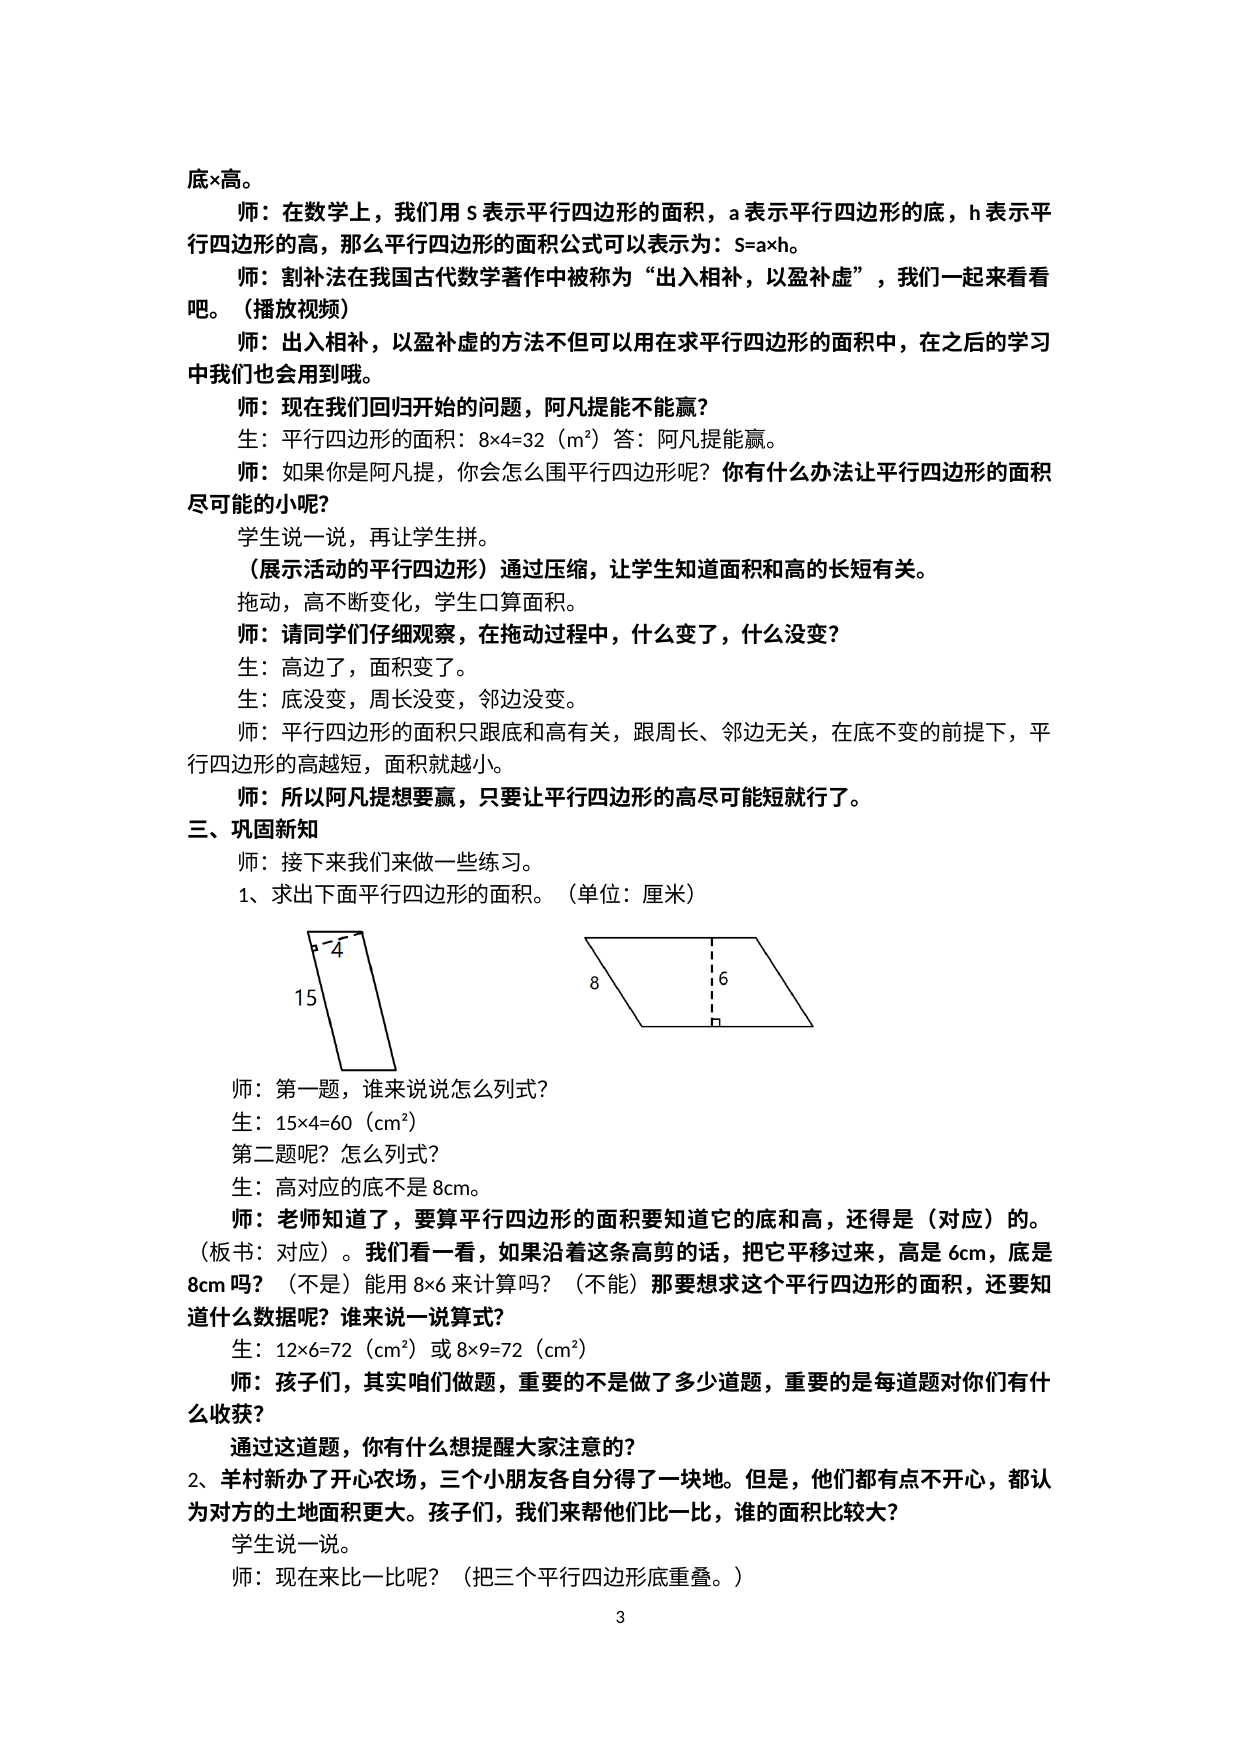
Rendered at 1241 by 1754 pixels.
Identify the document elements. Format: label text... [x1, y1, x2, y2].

picture [577, 928, 819, 1038]
text 师：所以阿凡提想要赢，只要让平行四边形的高尽可能短就行了。 [187, 779, 1053, 812]
text 师：如果你是阿凡提，你会怎么围平行四边形呢？你有什么办法让平行四边形的面积尽可能的小呢？ [187, 454, 1053, 519]
text 师：请同学们仔细观察，在拖动过程中，什么变了，什么没变？ [187, 617, 1053, 649]
text 师：在数学上，我们用S表示平行四边形的面积，a表示平行四边形的底，h表示平行四边形的高，那么平行四边形的面积公式可以表示为：S=a×h。 [187, 194, 1053, 259]
text 生：高对应的底不是8cm。 [187, 1169, 1053, 1202]
text 2、羊村新办了开心农场，三个小朋友各自分得了一块地。但是，他们都有点不开心，都认为对方的土地面积更大。孩子们，我们来帮他们比一比，谁的面积比较大？ [187, 1462, 1053, 1527]
text 1、求出下面平行四边形的面积。（单位：厘米） [187, 877, 1053, 909]
text 生：平行四边形的面积：8×4=32（m²）答：阿凡提能赢。 [187, 422, 1053, 454]
text 师：孩子们，其实咱们做题，重要的不是做了多少道题，重要的是每道题对你们有什么收获？ [187, 1364, 1053, 1429]
text 生：15×4=60（cm²） [187, 1104, 1053, 1137]
text 师：割补法在我国古代数学著作中被称为“出入相补，以盈补虚”，我们一起来看看吧。（播放视频） [187, 259, 1053, 324]
text 师：出入相补，以盈补虚的方法不但可以用在求平行四边形的面积中，在之后的学习中我们也会用到哦。 [187, 324, 1053, 389]
text 三、巩固新知 [187, 812, 1053, 844]
text 师：接下来我们来做一些练习。 [187, 844, 1053, 877]
text 第二题呢？怎么列式？ [187, 1137, 1053, 1169]
text 师：现在我们回归开始的问题，阿凡提能不能赢？ [187, 389, 1053, 422]
text 拖动，高不断变化，学生口算面积。 [187, 584, 1053, 617]
text 师：现在来比一比呢？（把三个平行四边形底重叠。） [187, 1559, 1053, 1592]
text 生：高边了，面积变了。 [187, 649, 1053, 682]
text 师：第一题，谁来说说怎么列式？ [187, 1072, 1053, 1104]
text 师：老师知道了，要算平行四边形的面积要知道它的底和高，还得是（对应）的。（板书：对应）。我们看一看，如果沿着这条高剪的话，把它平移过来，高是6cm，底是8cm吗？（不是）能用8×6来计算吗？（不能）那要想求这个平行四边形的面积，还要知道什么数据呢？谁来说一说算式？ [187, 1202, 1053, 1332]
picture [288, 922, 413, 1076]
text 学生说一说。 [187, 1527, 1053, 1559]
text 学生说一说，再让学生拼。 [187, 519, 1053, 552]
text 通过这道题，你有什么想提醒大家注意的？ [187, 1429, 1053, 1462]
text 师：平行四边形的面积只跟底和高有关，跟周长、邻边无关，在底不变的前提下，平行四边形的高越短，面积就越小。 [187, 714, 1053, 779]
text 生：12×6=72（cm²）或8×9=72（cm²） [187, 1332, 1053, 1364]
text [187, 162, 1053, 194]
text 生：底没变，周长没变，邻边没变。 [187, 682, 1053, 714]
text （展示活动的平行四边形）通过压缩，让学生知道面积和高的长短有关。 [187, 552, 1053, 584]
